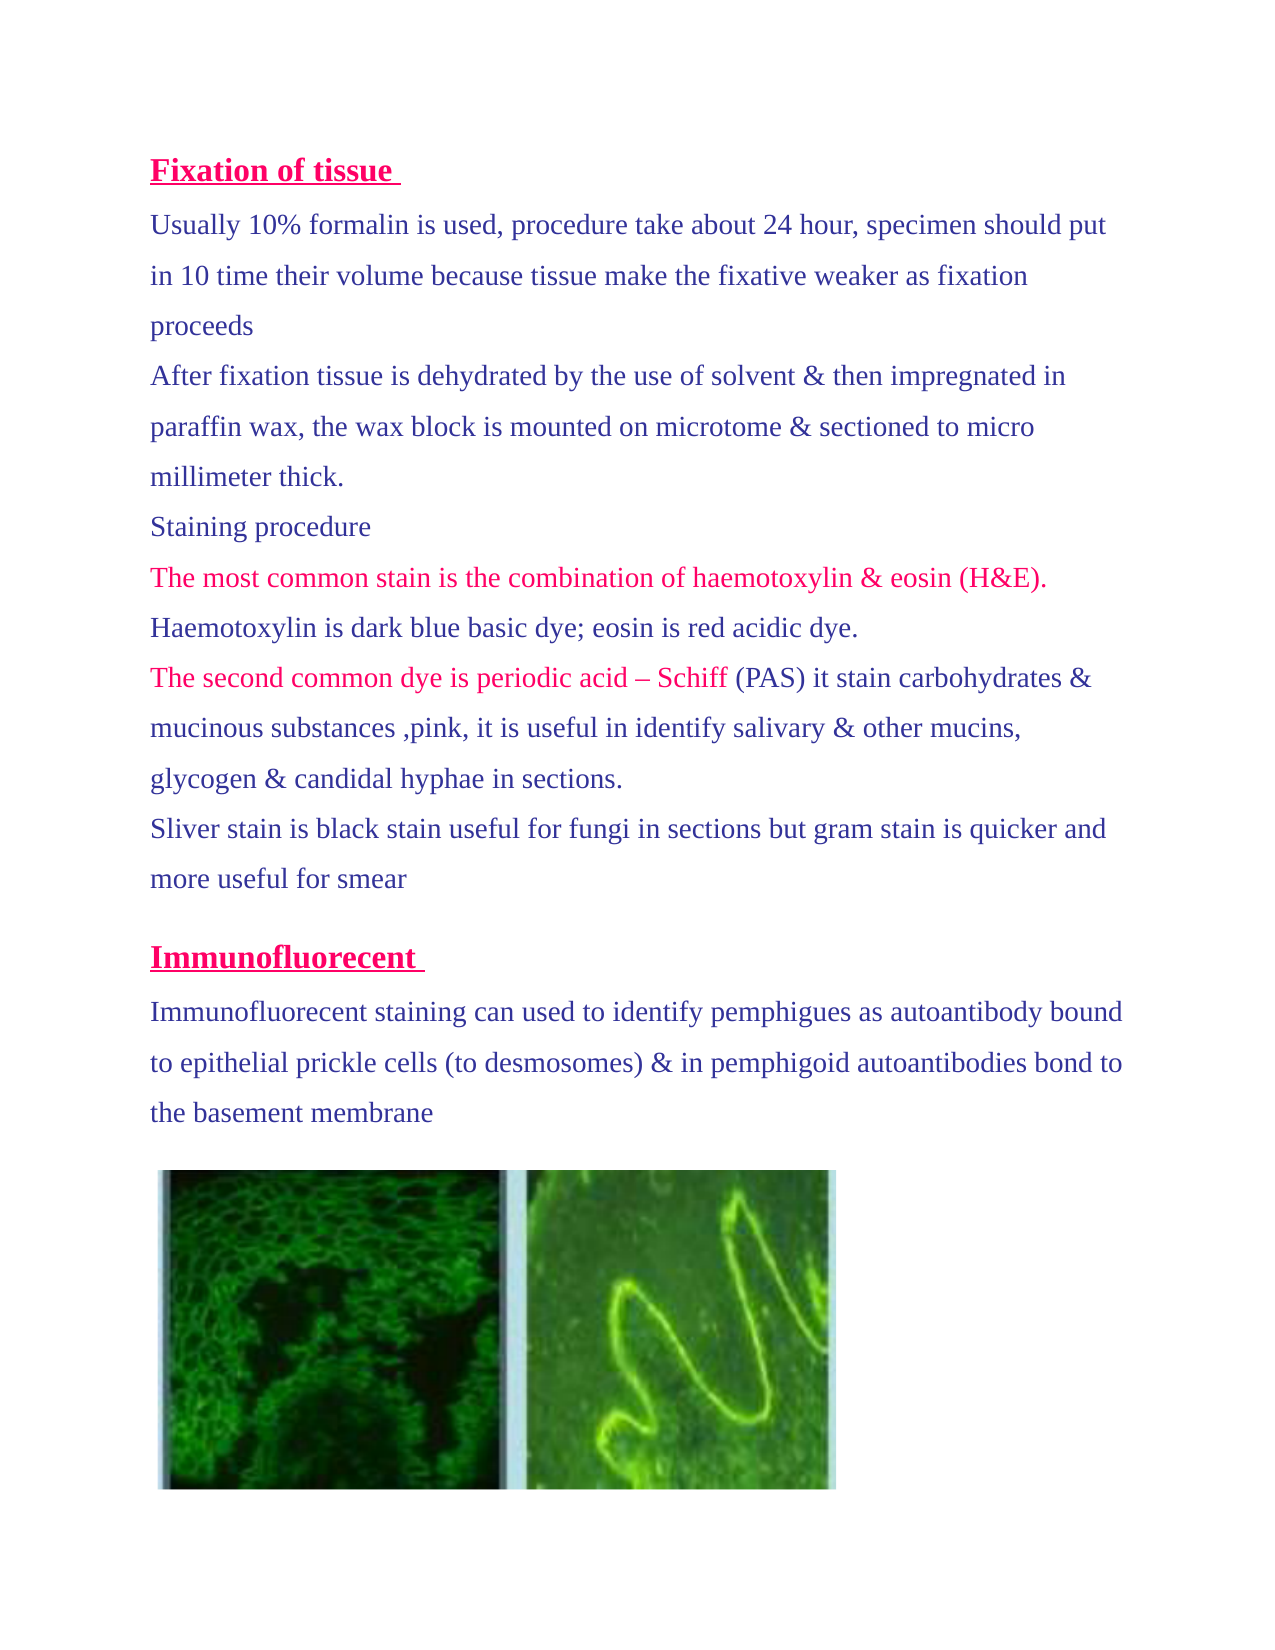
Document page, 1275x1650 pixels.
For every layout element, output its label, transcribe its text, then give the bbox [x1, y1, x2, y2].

text The second common dye is periodic acid – Schiff (PAS) it stain carbohydrates & mucinous substances ,pink, it is useful in identify salivary & other mucins, glycogen & candidal hyphae in sections. [150, 660, 1125, 794]
text Immunofluorecent [150, 937, 1125, 975]
text Staining procedure [150, 509, 1125, 543]
text Sliver stain is black stain useful for fungi in sections but gram stain is quicker and more useful for smear [150, 811, 1125, 895]
text Usually 10% formalin is used, procedure take about 24 hour, specimen should put in 10 time their volume because tissue make the fixative weaker as fixation proceeds [150, 207, 1125, 342]
text After fixation tissue is dehydrated by the use of solvent & then impregnated in paraffin wax, the wax block is mounted on microtome & sectioned to micro millimeter thick. [150, 358, 1125, 493]
text Fixation of tissue [150, 150, 1125, 188]
text The most common stain is the combination of haemotoxylin & eosin (H&E). [150, 560, 1125, 593]
picture [150, 1170, 837, 1491]
text Haemotoxylin is dark blue basic dye; eosin is red acidic dye. [150, 610, 1125, 643]
text Immunofluorecent staining can used to identify pemphigues as autoantibody bound to epithelial prickle cells (to desmosomes) & in pemphigoid autoantibodies bond to the basement membrane [150, 994, 1125, 1129]
